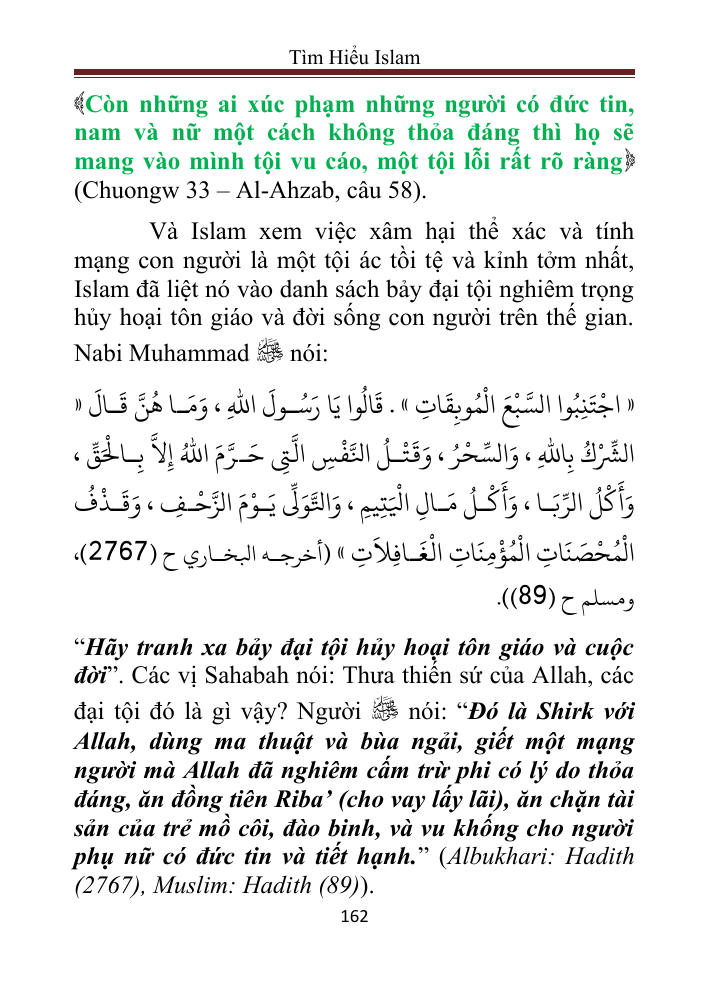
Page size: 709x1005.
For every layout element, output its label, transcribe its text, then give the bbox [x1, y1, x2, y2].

text “Hãy tranh xa bảy đại tội hủy hoại tôn giáo và cuộc đời”. Các vị Sahabah nói: Thưa thiến sứ của Allah, các đại tội đó là gì vậy? Người nói: “Đó là Shirk với Allah, dùng ma thuật và bùa ngải, giết một mạng người mà Allah đã nghiêm cấm trừ phi có lý do thỏa đáng, ăn đồng tiên Riba’ (cho vay lấy lãi), ăn chặn tài sản của trẻ mồ côi, đào binh, và vu khống cho người phụ nữ có đức tin và tiết hạnh.” (Albukhari: Hadith (2767), Muslim: Hadith (89)). [74, 632, 635, 899]
text « اجْتَنِبُوا السَّبْعَ الْمُوبِقَاتِ » . قَالُوا يَا رَسُولَ اللهِ ، وَمَا هُنَّ قَالَ « الشِّرْكُ بِاللهِ ، وَالسِّحْرُ ، وَقَتْلُ النَّفْسِ الَّتِى حَرَّمَ اللهُ إِلاَّ بِالْحَقِّ ، وَأَكْلُ الرِّبَا ، وَأَكْلُ مَالِ الْيَتِيمِ ، وَالتَّوَلِّى يَوْمَ الزَّحْفِ ، وَقَذْفُ الْمُحْصَنَاتِ الْمُؤْمِنَاتِ الْغَافِلاَتِ » (أخرجه البخاري ح (2767)، ومسلم ح (89)). [74, 381, 635, 619]
text Và Islam xem việc xâm hại thể xác và tính mạng con người là một tội ác tồi tệ và kỉnh tởm nhất, Islam đã liệt nó vào danh sách bảy đại tội nghiêm trọng hủy hoại tôn giáo và đời sống con người trên thế gian. Nabi Muhammad nói: [74, 216, 635, 368]
text Còn những ai xúc phạm những người có đức tin, nam và nữ một cách không thỏa đáng thì họ sẽ mang vào mình tội vu cáo, một tội lỗi rất rõ ràng (Chuongw 33 – Al-Ahzab, câu 58). [74, 89, 635, 204]
